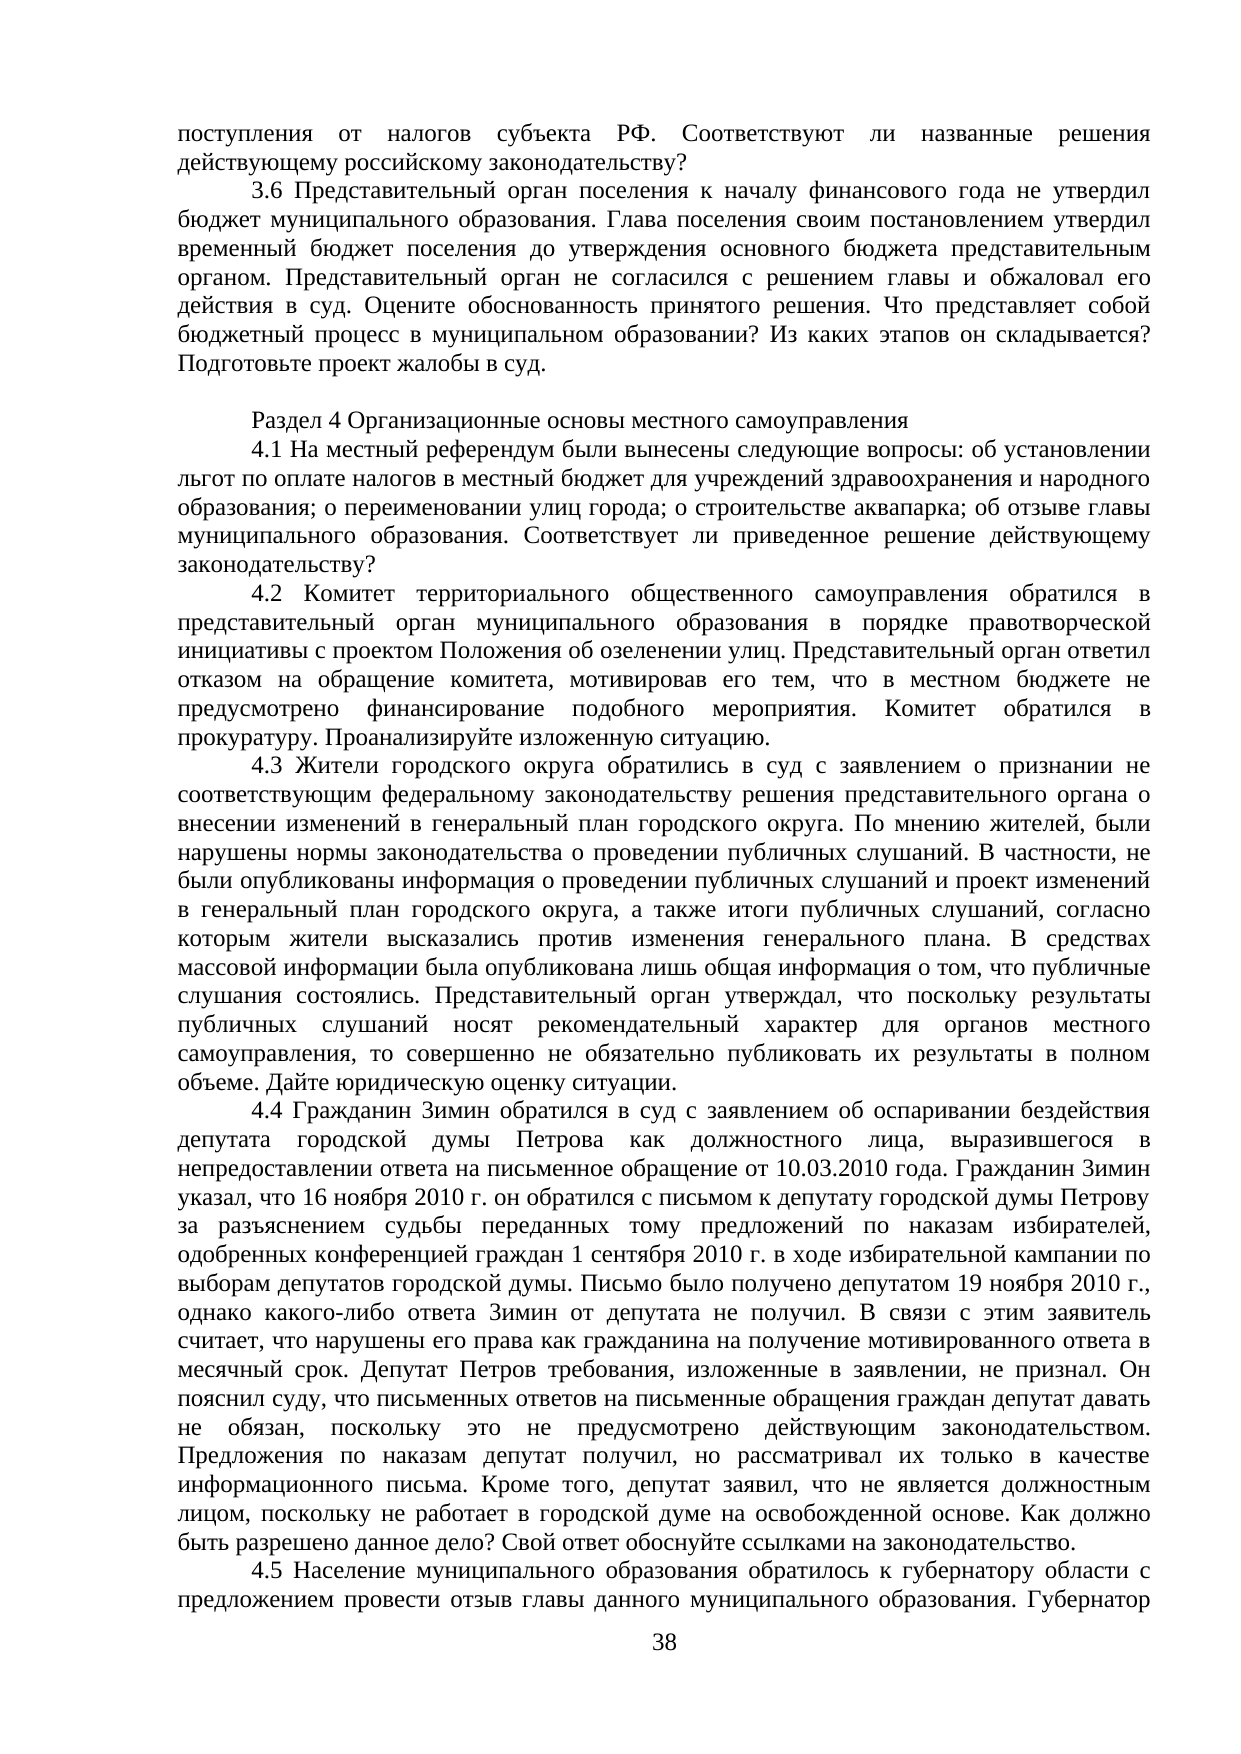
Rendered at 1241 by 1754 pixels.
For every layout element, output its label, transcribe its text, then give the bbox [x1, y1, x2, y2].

text 4.1 На местный референдум были вынесены следующие вопросы: об установлении льгот по оплате налогов в местный бюджет для учреждений здравоохранения и народного образования; о переименовании улиц города; о строительстве аквапарка; об отзыве главы муниципального образования. Соответствует ли приведенное решение действующему законодательству? [177, 434, 1152, 578]
text 4.2 Комитет территориального общественного самоуправления обратился в представительный орган муниципального образования в порядке правотворческой инициативы с проектом Положения об озеленении улиц. Представительный орган ответил отказом на обращение комитета, мотивировав его тем, что в местном бюджете не предусмотрено финансирование подобного мероприятия. Комитет обратился в прокуратуру. Проанализируйте изложенную ситуацию. [177, 578, 1152, 751]
text 3.6 Представительный орган поселения к началу финансового года не утвердил бюджет муниципального образования. Глава поселения своим постановлением утвердил временный бюджет поселения до утверждения основного бюджета представительным органом. Представительный орган не согласился с решением главы и обжаловал его действия в суд. Оцените обоснованность принятого решения. Что представляет собой бюджетный процесс в муниципальном образовании? Из каких этапов он складывается? Подготовьте проект жалобы в суд. [177, 176, 1152, 377]
text 4.3 Жители городского округа обратились в суд с заявлением о признании не соответствующим федеральному законодательству решения представительного органа о внесении изменений в генеральный план городского округа. По мнению жителей, были нарушены нормы законодательства о проведении публичных слушаний. В частности, не были опубликованы информация о проведении публичных слушаний и проект изменений в генеральный план городского округа, а также итоги публичных слушаний, согласно которым жители высказались против изменения генерального плана. В средствах массовой информации была опубликована лишь общая информация о том, что публичные слушания состоялись. Представительный орган утверждал, что поскольку результаты публичных слушаний носят рекомендательный характер для органов местного самоуправления, то совершенно не обязательно публиковать их результаты в полном объеме. Дайте юридическую оценку ситуации. [177, 751, 1152, 1096]
text Раздел 4 Организационные основы местного самоуправления [177, 406, 1152, 434]
text 4.4 Гражданин 3имин обратился в суд с заявлением об оспаривании бездействия депутата городской думы Петрова как должностного лица, выразившегося в непредоставлении ответа на письменное обращение от 10.03.2010 года. Гражданин 3имин указал, что 16 ноября 2010 г. он обратился с письмом к депутату городской думы Петрову за разъяснением судьбы переданных тому предложений по наказам избирателей, одобренных конференцией граждан 1 сентября 2010 г. в ходе избирательной кампании по выборам депутатов городской думы. Письмо было получено депутатом 19 ноября 2010 г., однако какого-либо ответа 3имин от депутата не получил. В связи с этим заявитель считает, что нарушены его права как гражданина на получение мотивированного ответа в месячный срок. Депутат Петров требования, изложенные в заявлении, не признал. Он пояснил суду, что письменных ответов на письменные обращения граждан депутат давать не обязан, поскольку это не предусмотрено действующим законодательством. Предложения по наказам депутат получил, но рассматривал их только в качестве информационного письма. Кроме того, депутат заявил, что не является должностным лицом, поскольку не работает в городской думе на освобожденной основе. Как должно быть разрешено данное дело? Свой ответ обоснуйте ссылками на законодательство. [177, 1096, 1152, 1556]
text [177, 1556, 1152, 1613]
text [177, 118, 1152, 176]
